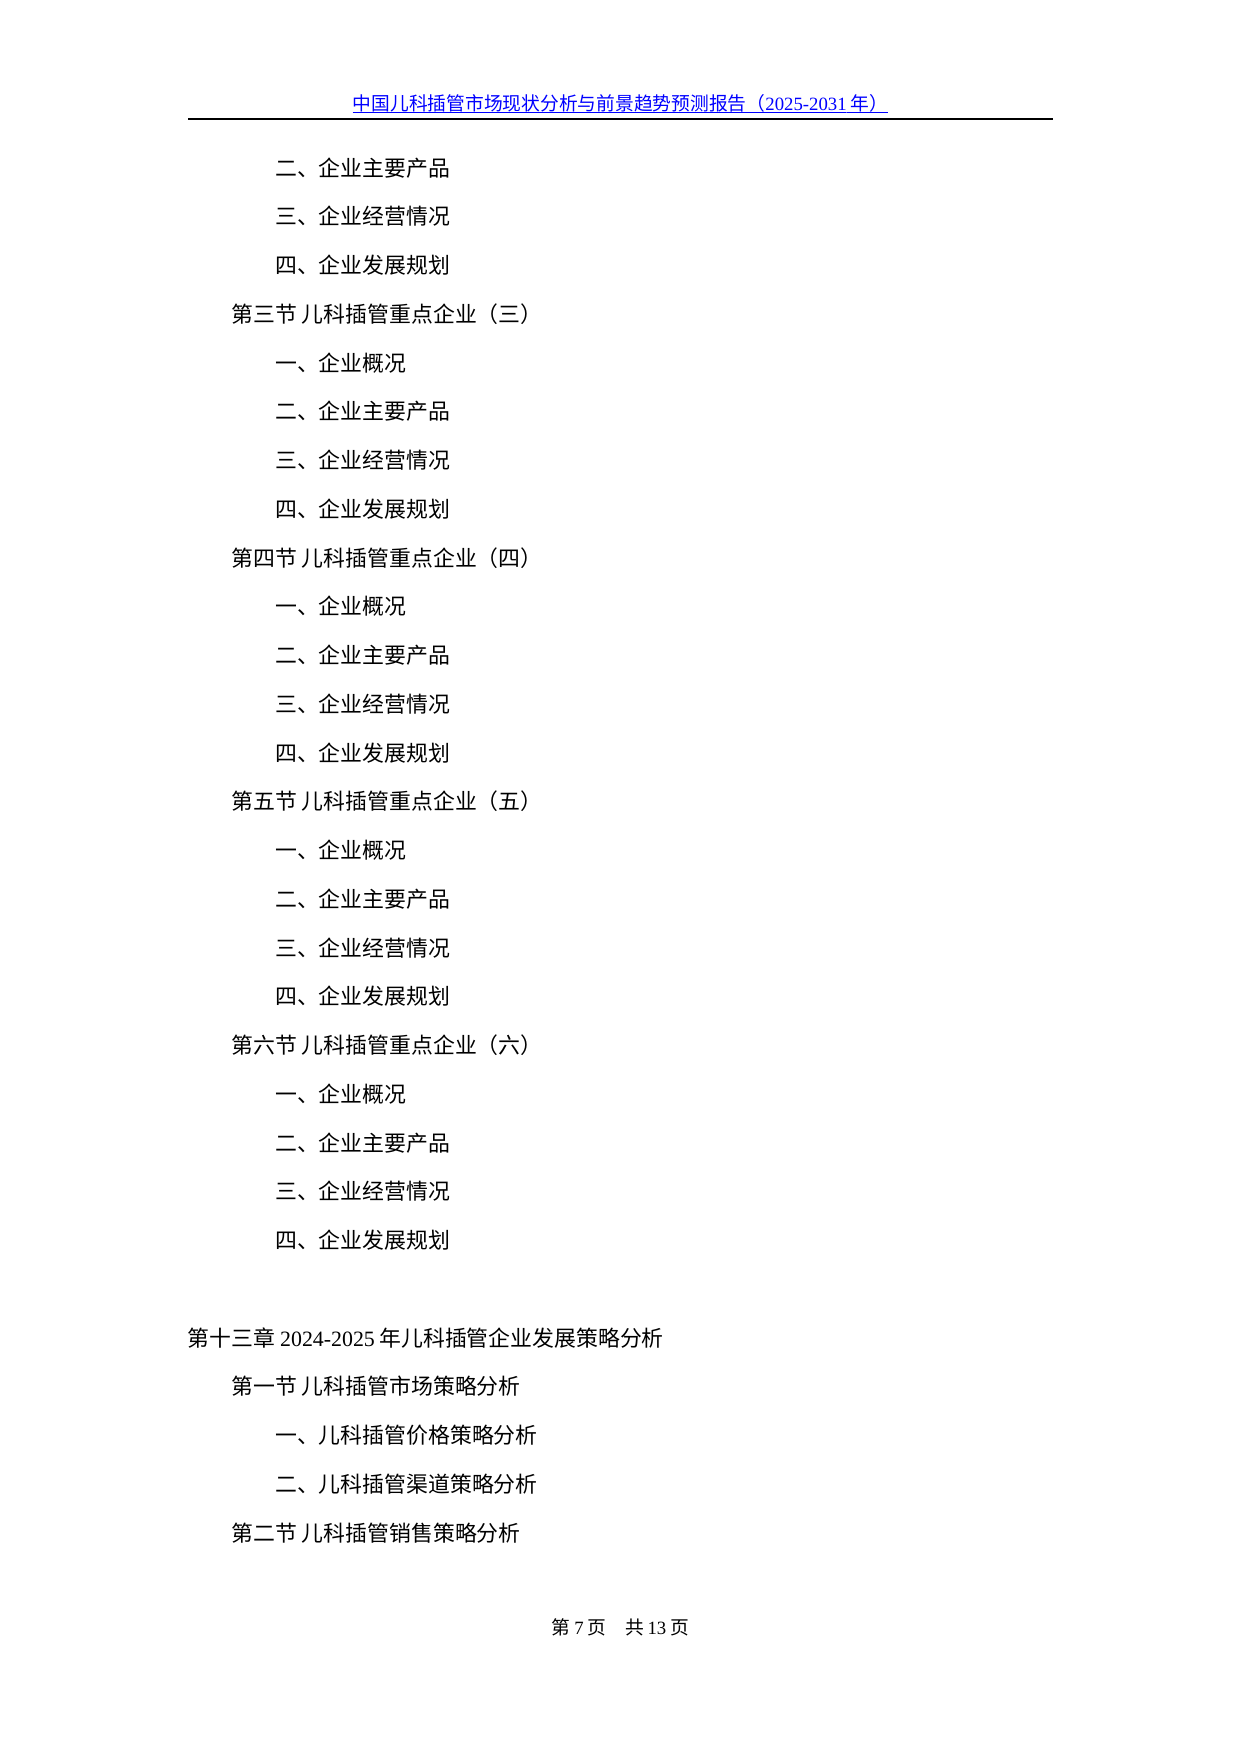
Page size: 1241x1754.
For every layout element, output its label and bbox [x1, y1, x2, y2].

text [187, 150, 1053, 1548]
